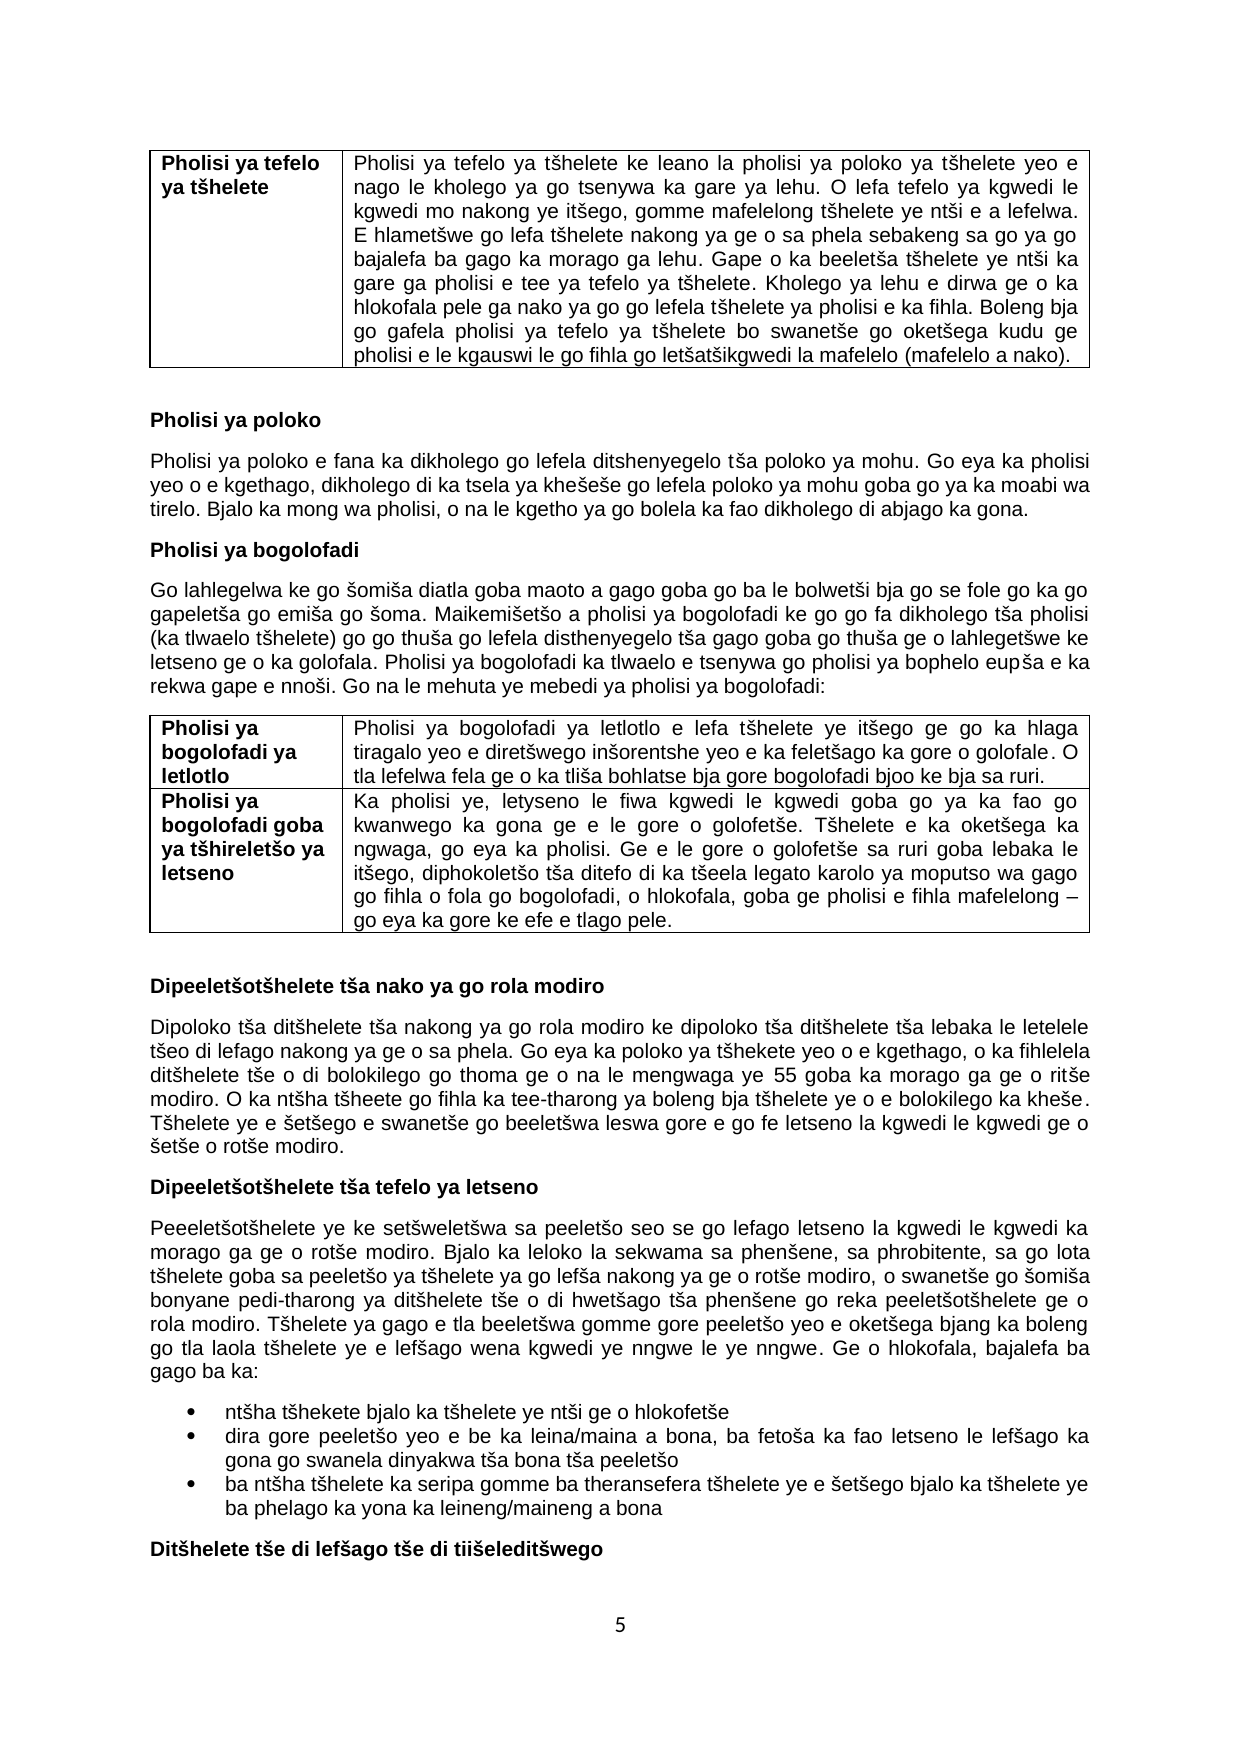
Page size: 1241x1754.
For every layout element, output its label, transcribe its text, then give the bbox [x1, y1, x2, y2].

text Dipeeletšotšhelete tša nako ya go rola modiro [150, 974, 1090, 998]
table_cell Pholisi ya bogolofadi goba ya tšhireletšo ya letseno [151, 789, 342, 932]
text Dipoloko tša ditšhelete tša nakong ya go rola modiro ke dipoloko tša ditšhelete tša lebaka le letelele tšeo di lefago nakong ya ge o sa phela. Go eya ka poloko ya tšhekete yeo o e kgethago, o ka fihlelela ditšhelete tše o di bolokilego go thoma ge o na le mengwaga ye 55 goba ka morago ga ge o ritše modiro. O ka ntšha tšheete go fihla ka tee-tharong ya boleng bja tšhelete ye o e bolokilego ka kheše. Tšhelete ye e šetšego e swanetše go beeletšwa leswa gore e go fe letseno la kgwedi le kgwedi ge o šetše o rotše modiro. [150, 1014, 1090, 1158]
list ntšha tšhekete bjalo ka tšhelete ye ntši ge o hlokofetše [187, 1400, 1090, 1424]
text Peeeletšotšhelete ye ke setšweletšwa sa peeletšo seo se go lefago letseno la kgwedi le kgwedi ka morago ga ge o rotše modiro. Bjalo ka leloko la sekwama sa phenšene, sa phrobitente, sa go lota tšhelete goba sa peeletšo ya tšhelete ya go lefša nakong ya ge o rotše modiro, o swanetše go šomiša bonyane pedi-tharong ya ditšhelete tše o di hwetšago tša phenšene go reka peeletšotšhelete ge o rola modiro. Tšhelete ya gago e tla beeletšwa gomme gore peeletšo yeo e oketšega bjang ka boleng go tla laola tšhelete ye e lefšago wena kgwedi ye nngwe le ye nngwe. Ge o hlokofala, bajalefa ba gago ba ka: [150, 1216, 1090, 1383]
table_header Pholisi ya bogolofadi ya letlotlo e lefa tšhelete ye itšego ge go ka hlaga tiragalo yeo e diretšwego inšorentshe yeo e ka feletšago ka gore o golofale. O tla lefelwa fela ge o ka tliša bohlatse bja gore bogolofadi bjoo ke bja sa ruri. [343, 716, 1089, 787]
text Pholisi ya poloko [150, 408, 1090, 432]
text Ditšhelete tše di lefšago tše di tiišeleditšwego [150, 1537, 1090, 1561]
text Go lahlegelwa ke go šomiša diatla goba maoto a gago goba go ba le bolwetši bja go se fole go ka go gapeletša go emiša go šoma. Maikemišetšo a pholisi ya bogolofadi ke go go fa dikholego tša pholisi (ka tlwaelo tšhelete) go go thuša go lefela disthenyegelo tša gago goba go thuša ge o lahlegetšwe ke letseno ge o ka golofala. Pholisi ya bogolofadi ka tlwaelo e tsenywa go pholisi ya bophelo eupša e ka rekwa gape e nnoši. Go na le mehuta ye mebedi ya pholisi ya bogolofadi: [150, 578, 1090, 698]
text Pholisi ya bogolofadi [150, 537, 1090, 561]
table_cell Ka pholisi ye, letyseno le fiwa kgwedi le kgwedi goba go ya ka fao go kwanwego ka gona ge e le gore o golofetše. Tšhelete e ka oketšega ka ngwaga, go eya ka pholisi. Ge e le gore o golofetše sa ruri goba lebaka le itšego, diphokoletšo tša ditefo di ka tšeela legato karolo ya moputso wa gago go fihla o fola go bogolofadi, o hlokofala, goba ge pholisi e fihla mafelelong – go eya ka gore ke efe e tlago pele. [343, 789, 1089, 932]
table_cell Pholisi ya tefelo ya tšhelete [151, 151, 342, 367]
list ba ntšha tšhelete ka seripa gomme ba theransefera tšhelete ye e šetšego bjalo ka tšhelete ye ba phelago ka yona ka leineng/maineng a bona [187, 1472, 1090, 1520]
table_header Pholisi ya bogolofadi ya letlotlo [151, 716, 342, 787]
list dira gore peeletšo yeo e be ka leina/maina a bona, ba fetoša ka fao letseno le lefšago ka gona go swanela dinyakwa tša bona tša peeletšo [187, 1424, 1090, 1472]
text Pholisi ya poloko e fana ka dikholego go lefela ditshenyegelo tša poloko ya mohu. Go eya ka pholisi yeo o e kgethago, dikholego di ka tsela ya khešeše go lefela poloko ya mohu goba go ya ka moabi wa tirelo. Bjalo ka mong wa pholisi, o na le kgetho ya go bolela ka fao dikholego di abjago ka gona. [150, 449, 1090, 521]
text Dipeeletšotšhelete tša tefelo ya letseno [150, 1175, 1090, 1199]
table_cell Pholisi ya tefelo ya tšhelete ke leano la pholisi ya poloko ya tšhelete yeo e nago le kholego ya go tsenywa ka gare ya lehu. O lefa tefelo ya kgwedi le kgwedi mo nakong ye itšego, gomme mafelelong tšhelete ye ntši e a lefelwa. E hlametšwe go lefa tšhelete nakong ya ge o sa phela sebakeng sa go ya go bajalefa ba gago ka morago ga lehu. Gape o ka beeletša tšhelete ye ntši ka gare ga pholisi e tee ya tefelo ya tšhelete. Kholego ya lehu e dirwa ge o ka hlokofala pele ga nako ya go go lefela tšhelete ya pholisi e ka fihla. Boleng bja go gafela pholisi ya tefelo ya tšhelete bo swanetše go oketšega kudu ge pholisi e le kgauswi le go fihla go letšatšikgwedi la mafelelo (mafelelo a nako). [343, 151, 1089, 367]
